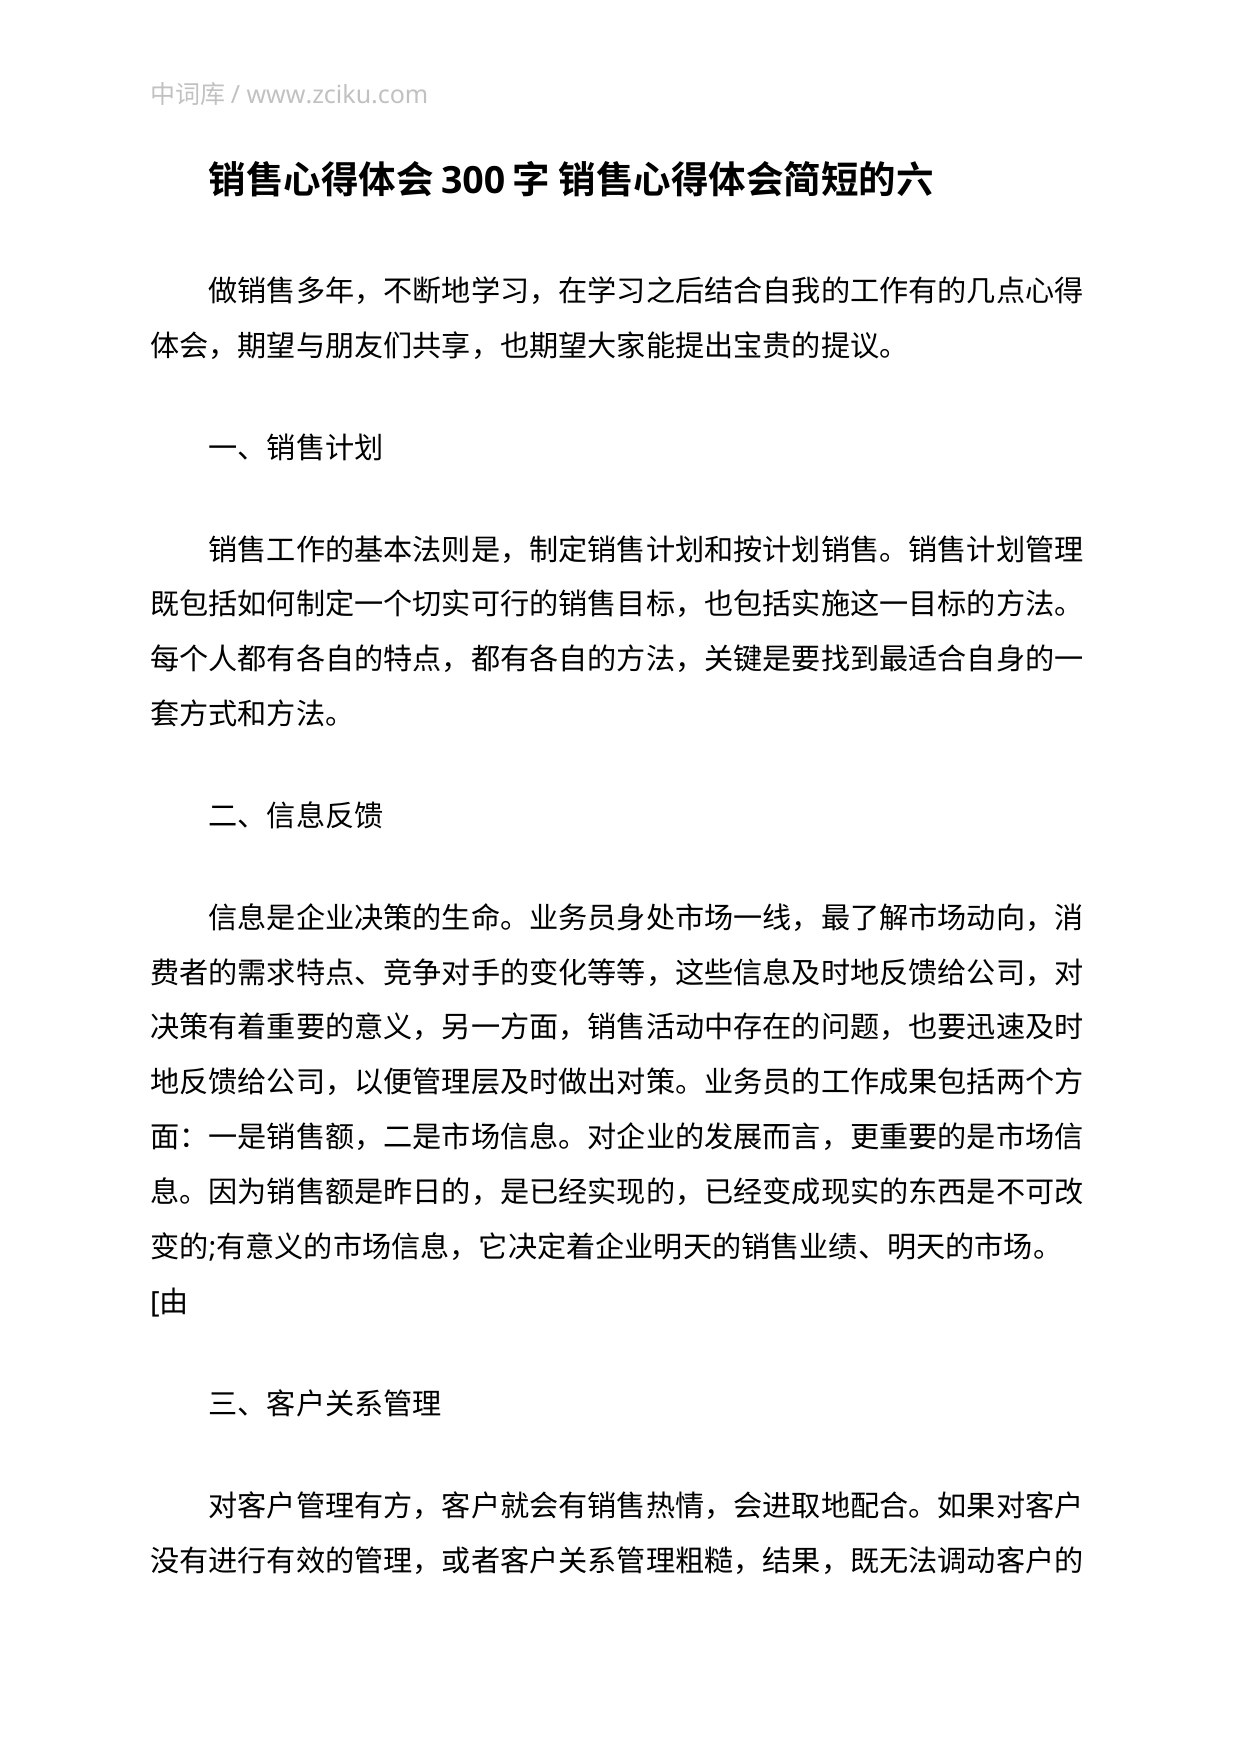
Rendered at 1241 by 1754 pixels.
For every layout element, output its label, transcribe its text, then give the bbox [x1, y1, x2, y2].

text 信息是企业决策的生命。业务员身处市场一线，最了解市场动向，消费者的需求特点、竞争对手的变化等等，这些信息及时地反馈给公司，对决策有着重要的意义，另一方面，销售活动中存在的问题，也要迅速及时地反馈给公司，以便管理层及时做出对策。业务员的工作成果包括两个方面：一是销售额，二是市场信息。对企业的发展而言，更重要的是市场信息。因为销售额是昨日的，是已经实现的，已经变成现实的东西是不可改变的;有意义的市场信息，它决定着企业明天的销售业绩、明天的市场。[由 [150, 894, 1090, 1321]
text 二、信息反馈 [150, 792, 1090, 835]
text 三、客户关系管理 [150, 1381, 1090, 1423]
text 销售工作的基本法则是，制定销售计划和按计划销售。销售计划管理既包括如何制定一个切实可行的销售目标，也包括实施这一目标的方法。每个人都有各自的特点，都有各自的方法，关键是要找到最适合自身的一套方式和方法。 [150, 526, 1090, 733]
text 做销售多年，不断地学习，在学习之后结合自我的工作有的几点心得体会，期望与朋友们共享，也期望大家能提出宝贵的提议。 [150, 268, 1090, 365]
text 销售心得体会300字 销售心得体会简短的六 [150, 150, 1090, 204]
text 一、销售计划 [150, 424, 1090, 467]
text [150, 1482, 1090, 1579]
